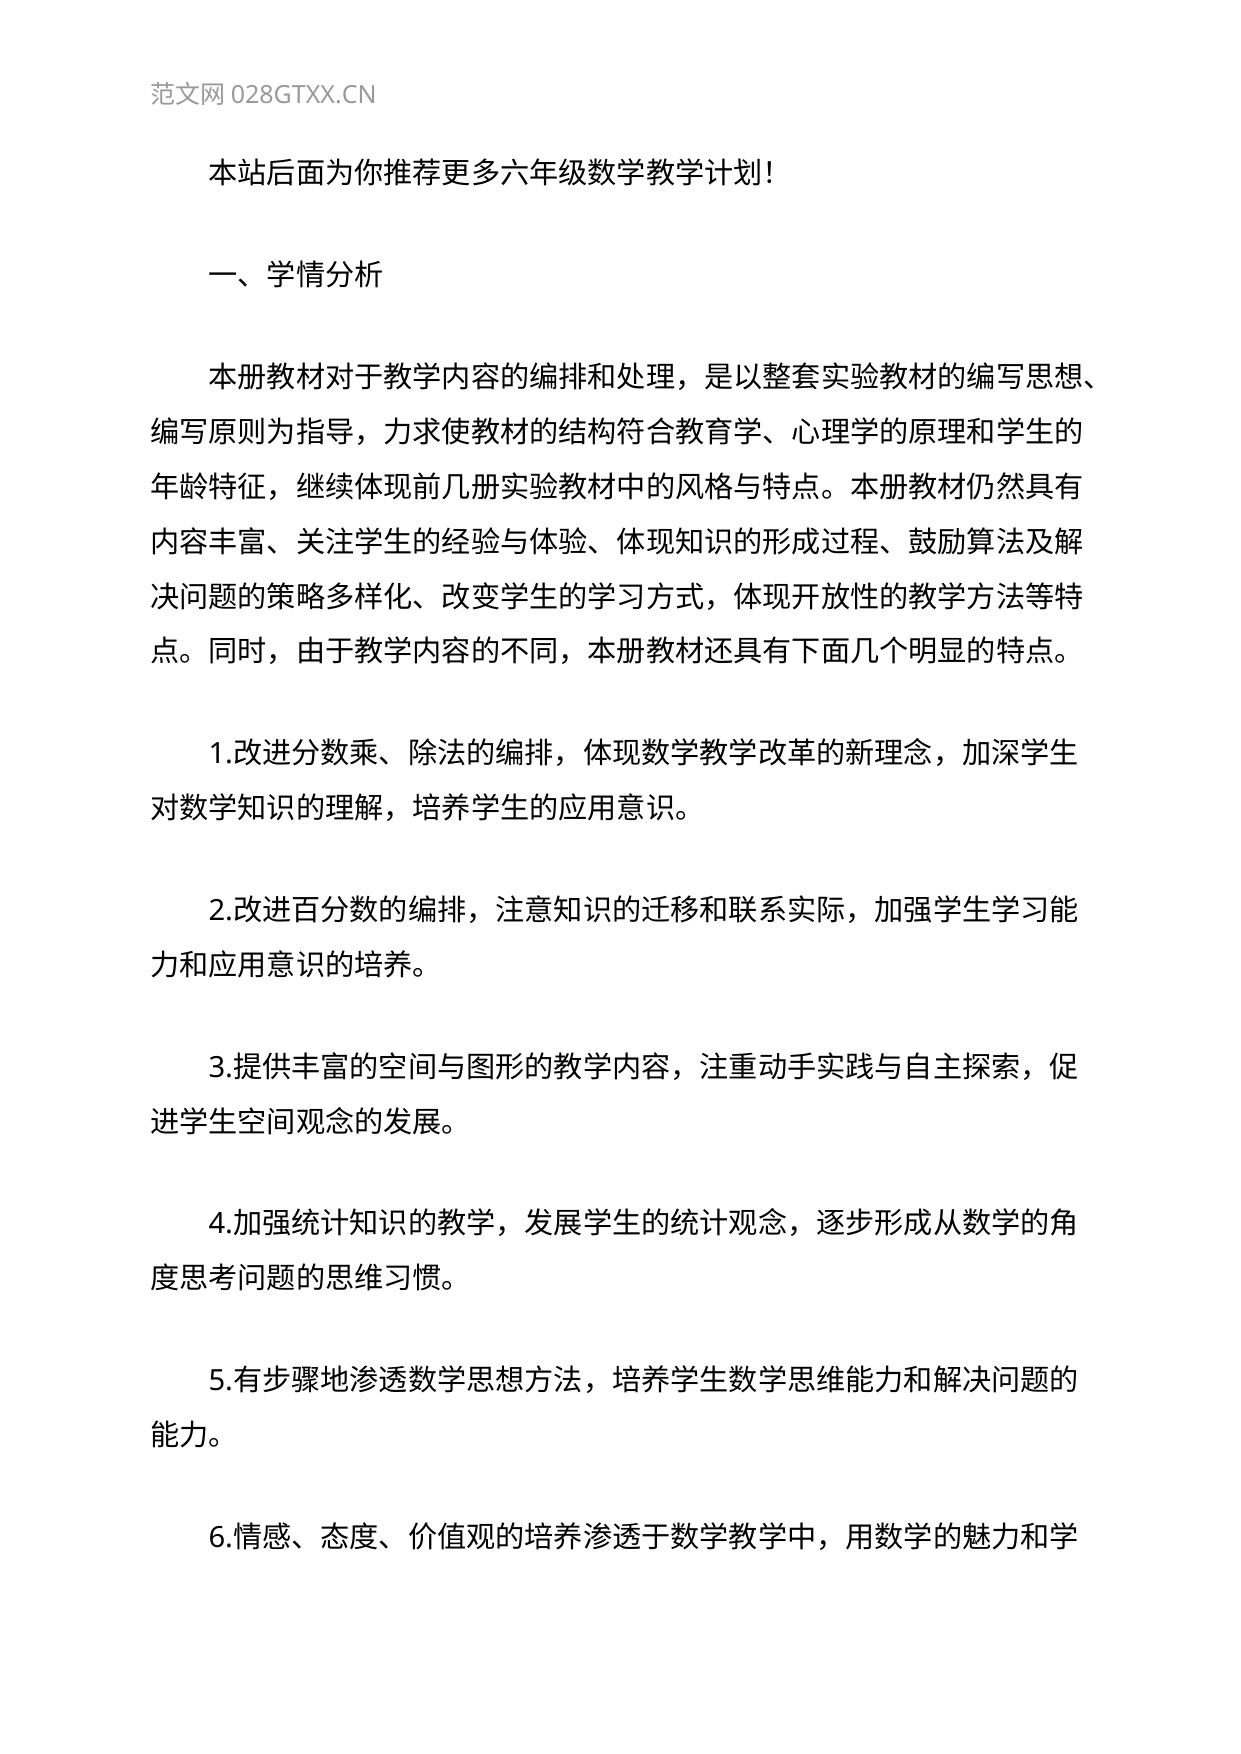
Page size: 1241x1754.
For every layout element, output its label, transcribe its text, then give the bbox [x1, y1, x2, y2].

text 4.加强统计知识的教学，发展学生的统计观念，逐步形成从数学的角度思考问题的思维习惯。 [150, 1200, 1090, 1297]
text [150, 1514, 1090, 1556]
text 本册教材对于教学内容的编排和处理，是以整套实验教材的编写思想、编写原则为指导，力求使教材的结构符合教育学、心理学的原理和学生的年龄特征，继续体现前几册实验教材中的风格与特点。本册教材仍然具有内容丰富、关注学生的经验与体验、体现知识的形成过程、鼓励算法及解决问题的策略多样化、改变学生的学习方式，体现开放性的教学方法等特点。同时，由于教学内容的不同，本册教材还具有下面几个明显的特点。 [150, 353, 1090, 670]
text 3.提供丰富的空间与图形的教学内容，注重动手实践与自主探索，促进学生空间观念的发展。 [150, 1043, 1090, 1141]
text 1.改进分数乘、除法的编排，体现数学教学改革的新理念，加深学生对数学知识的理解，培养学生的应用意识。 [150, 730, 1090, 827]
text 5.有步骤地渗透数学思想方法，培养学生数学思维能力和解决问题的能力。 [150, 1357, 1090, 1454]
text 一、学情分析 [150, 252, 1090, 294]
text 2.改进百分数的编排，注意知识的迁移和联系实际，加强学生学习能力和应用意识的培养。 [150, 887, 1090, 984]
text 本站后面为你推荐更多六年级数学教学计划！ [150, 150, 1090, 192]
